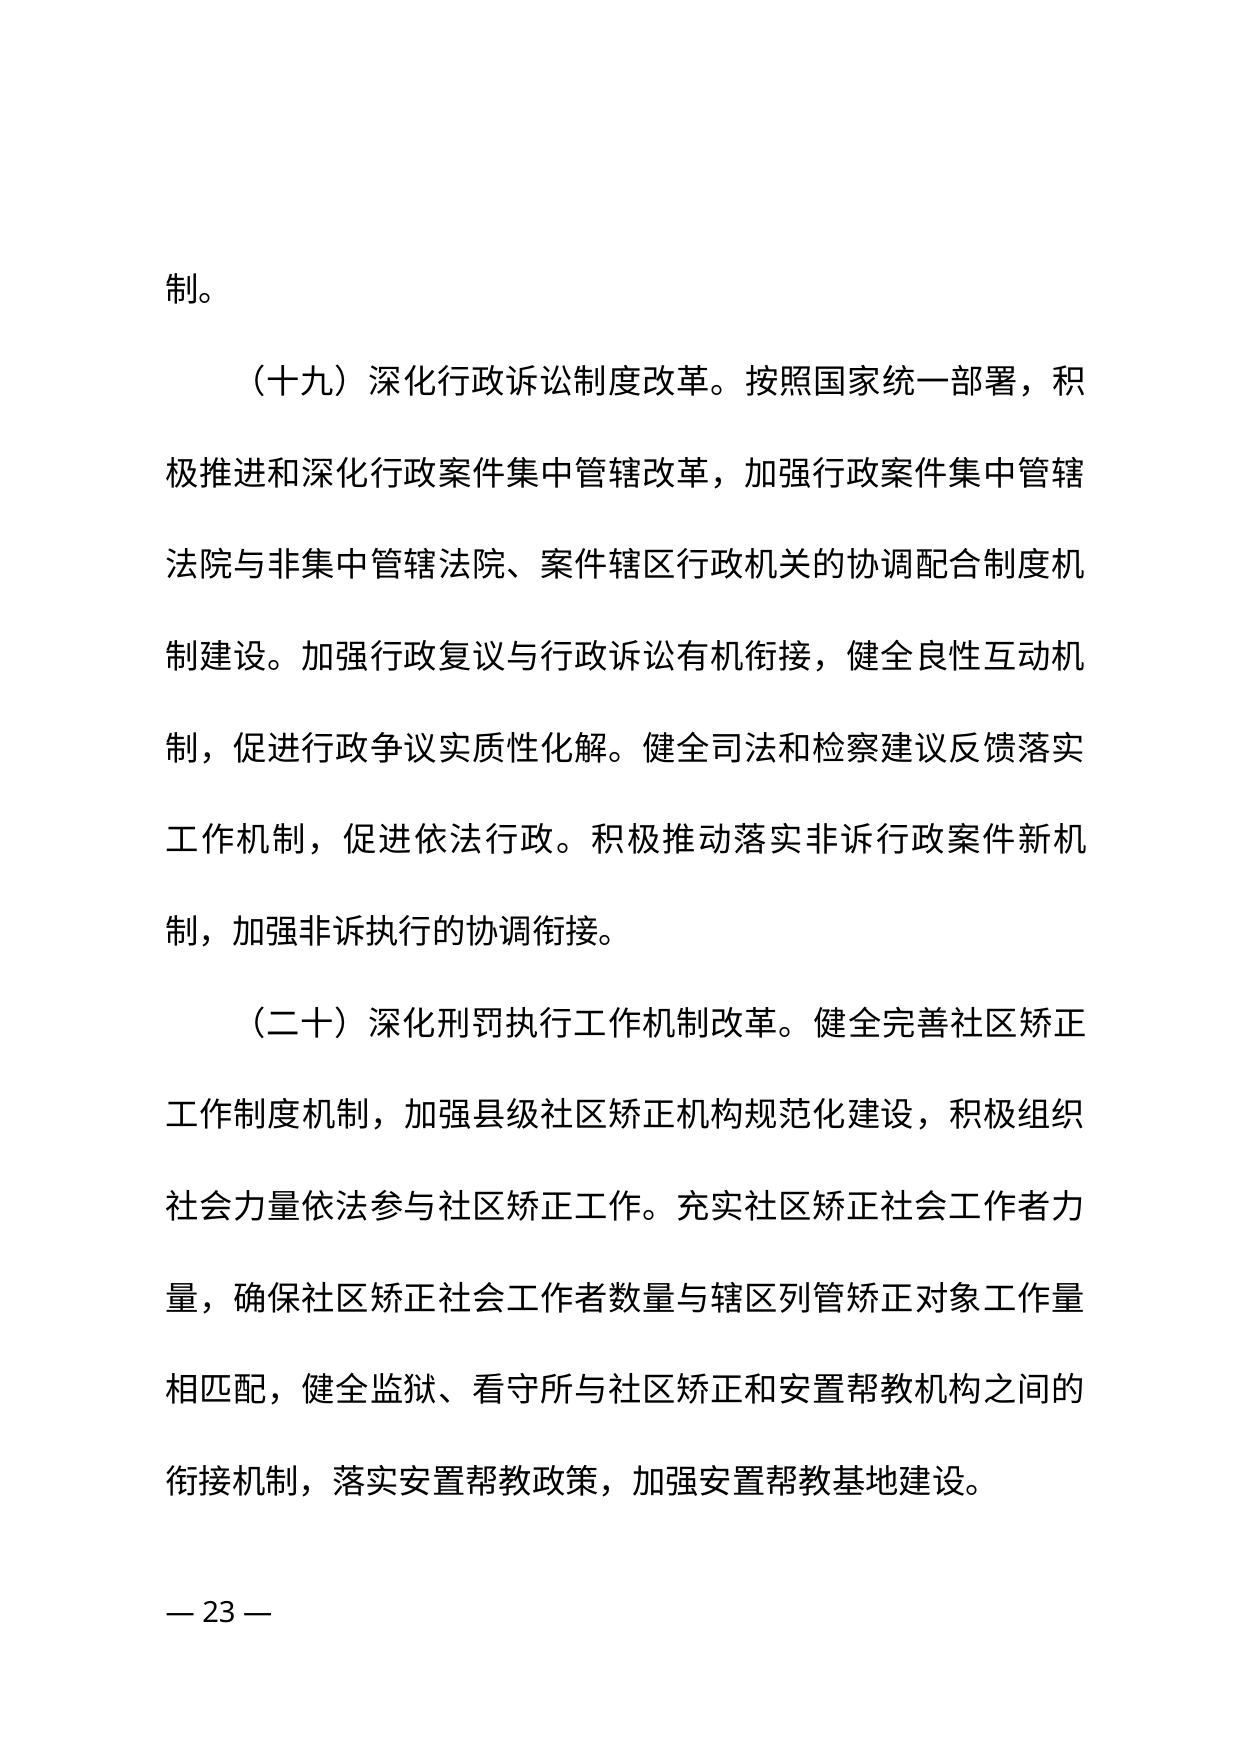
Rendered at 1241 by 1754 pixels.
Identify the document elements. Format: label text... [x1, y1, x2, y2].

text （十九）深化行政诉讼制度改革。按照国家统一部署，积极推进和深化行政案件集中管辖改革，加强行政案件集中管辖法院与非集中管辖法院、案件辖区行政机关的协调配合制度机制建设。加强行政复议与行政诉讼有机衔接，健全良性互动机制，促进行政争议实质性化解。健全司法和检察建议反馈落实工作机制，促进依法行政。积极推动落实非诉行政案件新机制，加强非诉执行的协调衔接。 [165, 333, 1087, 974]
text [165, 241, 1087, 333]
text （二十）深化刑罚执行工作机制改革。健全完善社区矫正工作制度机制，加强县级社区矫正机构规范化建设，积极组织社会力量依法参与社区矫正工作。充实社区矫正社会工作者力量，确保社区矫正社会工作者数量与辖区列管矫正对象工作量相匹配，健全监狱、看守所与社区矫正和安置帮教机构之间的衔接机制，落实安置帮教政策，加强安置帮教基地建设。 [165, 974, 1087, 1524]
